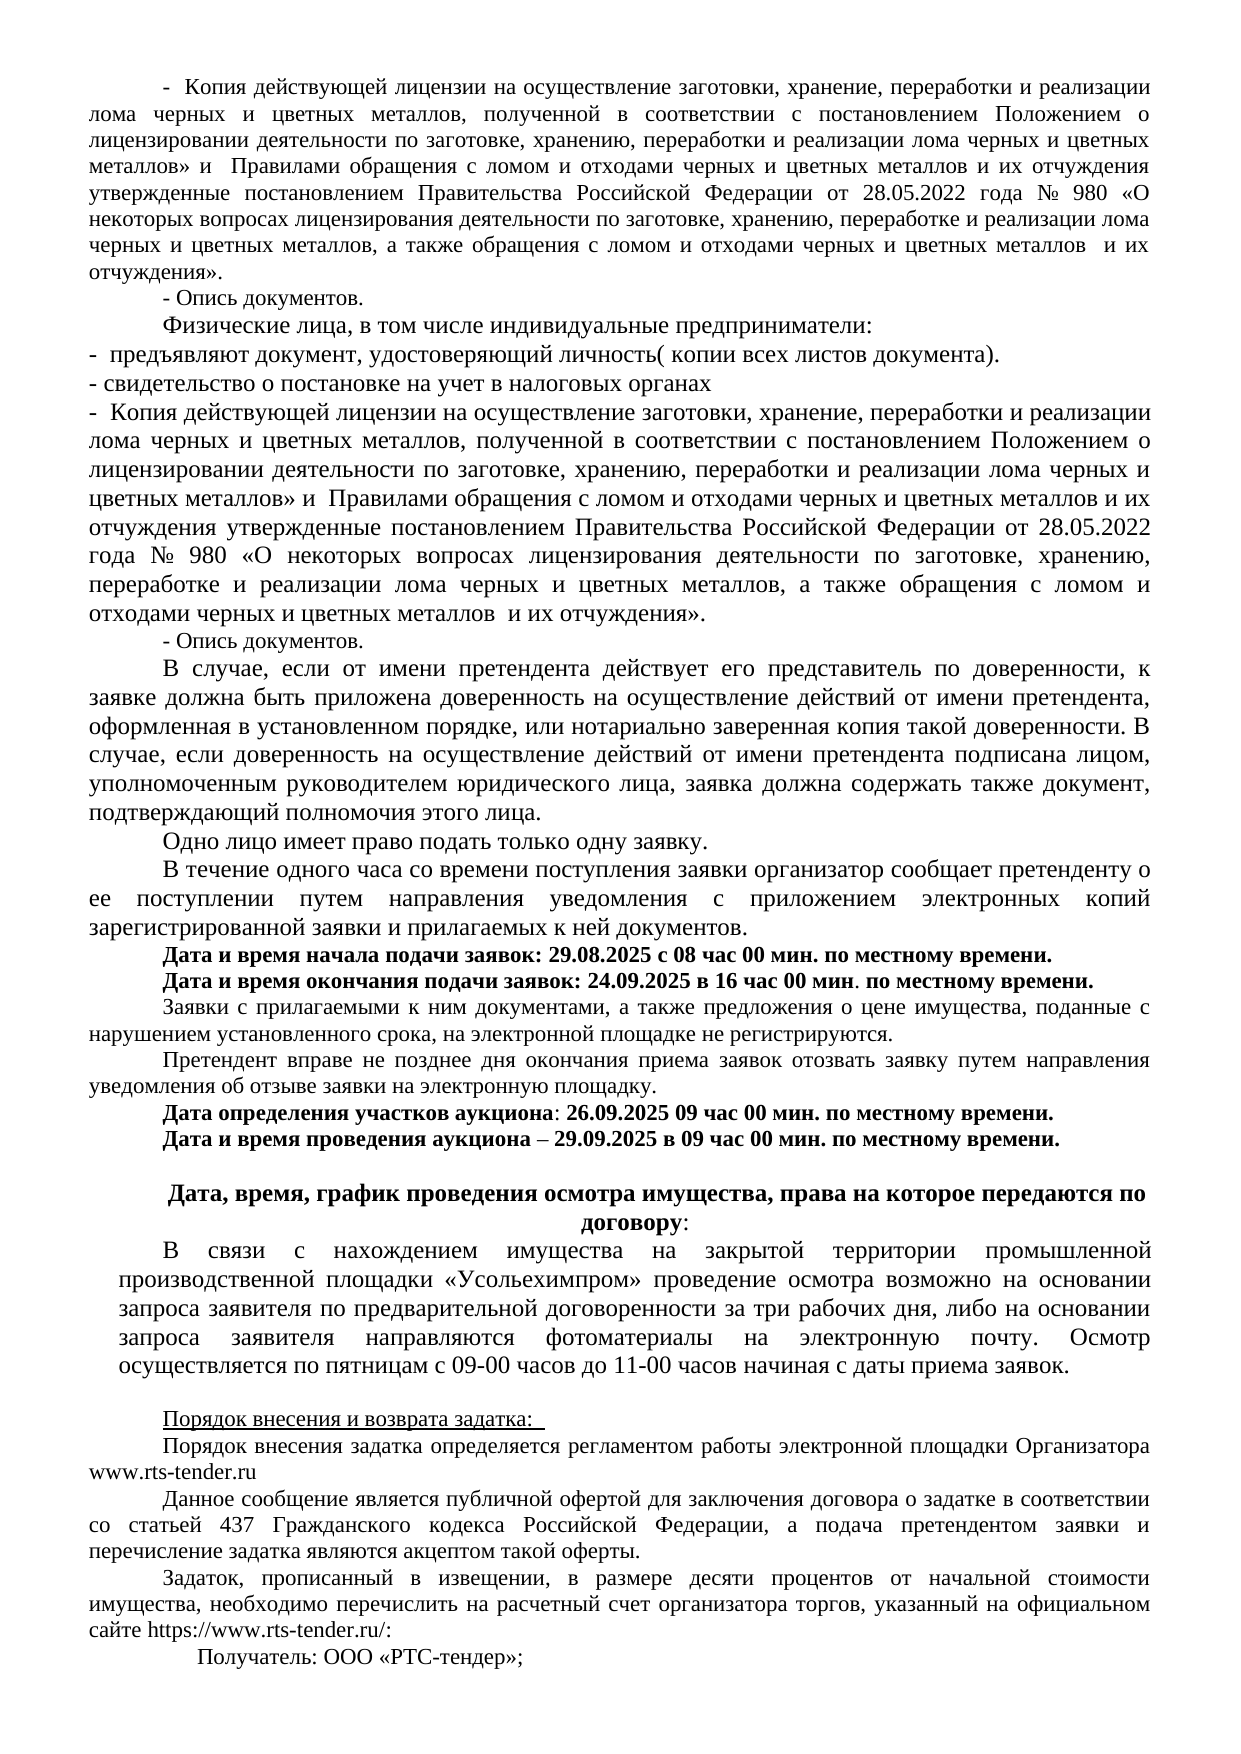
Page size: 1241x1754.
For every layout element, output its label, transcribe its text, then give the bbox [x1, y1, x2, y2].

text Претендент вправе не позднее дня окончания приема заявок отозвать заявку путем направления уведомления об отзыве заявки на электронную площадку. [89, 1046, 1152, 1099]
text Дата и время проведения аукциона – 29.09.2025 в 09 час 00 мин. по местному времени. [89, 1125, 1152, 1152]
text - Опись документов. [89, 284, 1152, 311]
text Дата определения участков аукциона: 26.09.2025 09 час 00 мин. по местному времени. [89, 1099, 1152, 1125]
text Порядок внесения задатка определяется регламентом работы электронной площадки Организатора www.rts-tender.ru [89, 1432, 1152, 1484]
text Одно лицо имеет право подать только одну заявку. [89, 826, 1152, 854]
text - предъявляют документ, удостоверяющий личность( копии всех листов документа). [89, 339, 1152, 368]
text В случае, если от имени претендента действует его представитель по доверенности, к заявке должна быть приложена доверенность на осуществление действий от имени претендента, оформленная в установленном порядке, или нотариально заверенная копия такой доверенности. В случае, если доверенность на осуществление действий от имени претендента подписана лицом, уполномоченным руководителем юридического лица, заявка должна содержать также документ, подтверждающий полномочия этого лица. [89, 653, 1152, 826]
text Данное сообщение является публичной офертой для заключения договора о задатке в соответствии со статьей 437 Гражданского кодекса Российской Федерации, а подача претендентом заявки и перечисление задатка являются акцептом такой оферты. [89, 1484, 1152, 1564]
text Задаток, прописанный в извещении, в размере десяти процентов от начальной стоимости имущества, необходимо перечислить на расчетный счет организатора торгов, указанный на официальном сайте https://www.rts-tender.ru/: [89, 1564, 1152, 1643]
text - Опись документов. [89, 627, 1152, 653]
text Дата и время начала подачи заявок: 29.08.2025 с 08 час 00 мин. по местному времени. [89, 941, 1152, 967]
text В связи с нахождением имущества на закрытой территории промышленной производственной площадки «Усольехимпром» проведение осмотра возможно на основании запроса заявителя по предварительной договоренности за три рабочих дня, либо на основании запроса заявителя направляются фотоматериалы на электронную почту. Осмотр осуществляется по пятницам с 09-00 часов до 11-00 часов начиная с даты приема заявок. [118, 1235, 1152, 1379]
text Дата и время окончания подачи заявок: 24.09.2025 в 16 час 00 мин. по местному времени. [89, 967, 1152, 993]
text - Копия действующей лицензии на осуществление заготовки, хранение, переработки и реализации лома черных и цветных металлов, полученной в соответствии с постановлением Положением о лицензировании деятельности по заготовке, хранению, переработки и реализации лома черных и цветных металлов» и Правилами обращения с ломом и отходами черных и цветных металлов и их отчуждения утвержденные постановлением Правительства Российской Федерации от 28.05.2022 года № 980 «О некоторых вопросах лицензирования деятельности по заготовке, хранению, переработке и реализации лома черных и цветных металлов, а также обращения с ломом и отходами черных и цветных металлов и их отчуждения». [89, 73, 1152, 284]
text Порядок внесения и возврата задатка: [89, 1406, 1152, 1432]
text Дата, время, график проведения осмотра имущества, права на которое передаются по договору: [118, 1178, 1152, 1235]
text - свидетельство о постановке на учет в налоговых органах [89, 368, 1152, 397]
text В течение одного часа со времени поступления заявки организатор сообщает претенденту о ее поступлении путем направления уведомления с приложением электронных копий зарегистрированной заявки и прилагаемых к ней документов. [89, 854, 1152, 941]
text - Копия действующей лицензии на осуществление заготовки, хранение, переработки и реализации лома черных и цветных металлов, полученной в соответствии с постановлением Положением о лицензировании деятельности по заготовке, хранению, переработки и реализации лома черных и цветных металлов» и Правилами обращения с ломом и отходами черных и цветных металлов и их отчуждения утвержденные постановлением Правительства Российской Федерации от 28.05.2022 года № 980 «О некоторых вопросах лицензирования деятельности по заготовке, хранению, переработке и реализации лома черных и цветных металлов, а также обращения с ломом и отходами черных и цветных металлов и их отчуждения». [89, 397, 1152, 627]
text Получатель: ООО «РТС-тендер»; [89, 1643, 1152, 1669]
text Физические лица, в том числе индивидуальные предприниматели: [89, 311, 1152, 339]
text Заявки с прилагаемыми к ним документами, а также предложения о цене имущества, поданные с нарушением установленного срока, на электронной площадке не регистрируются. [89, 993, 1152, 1046]
